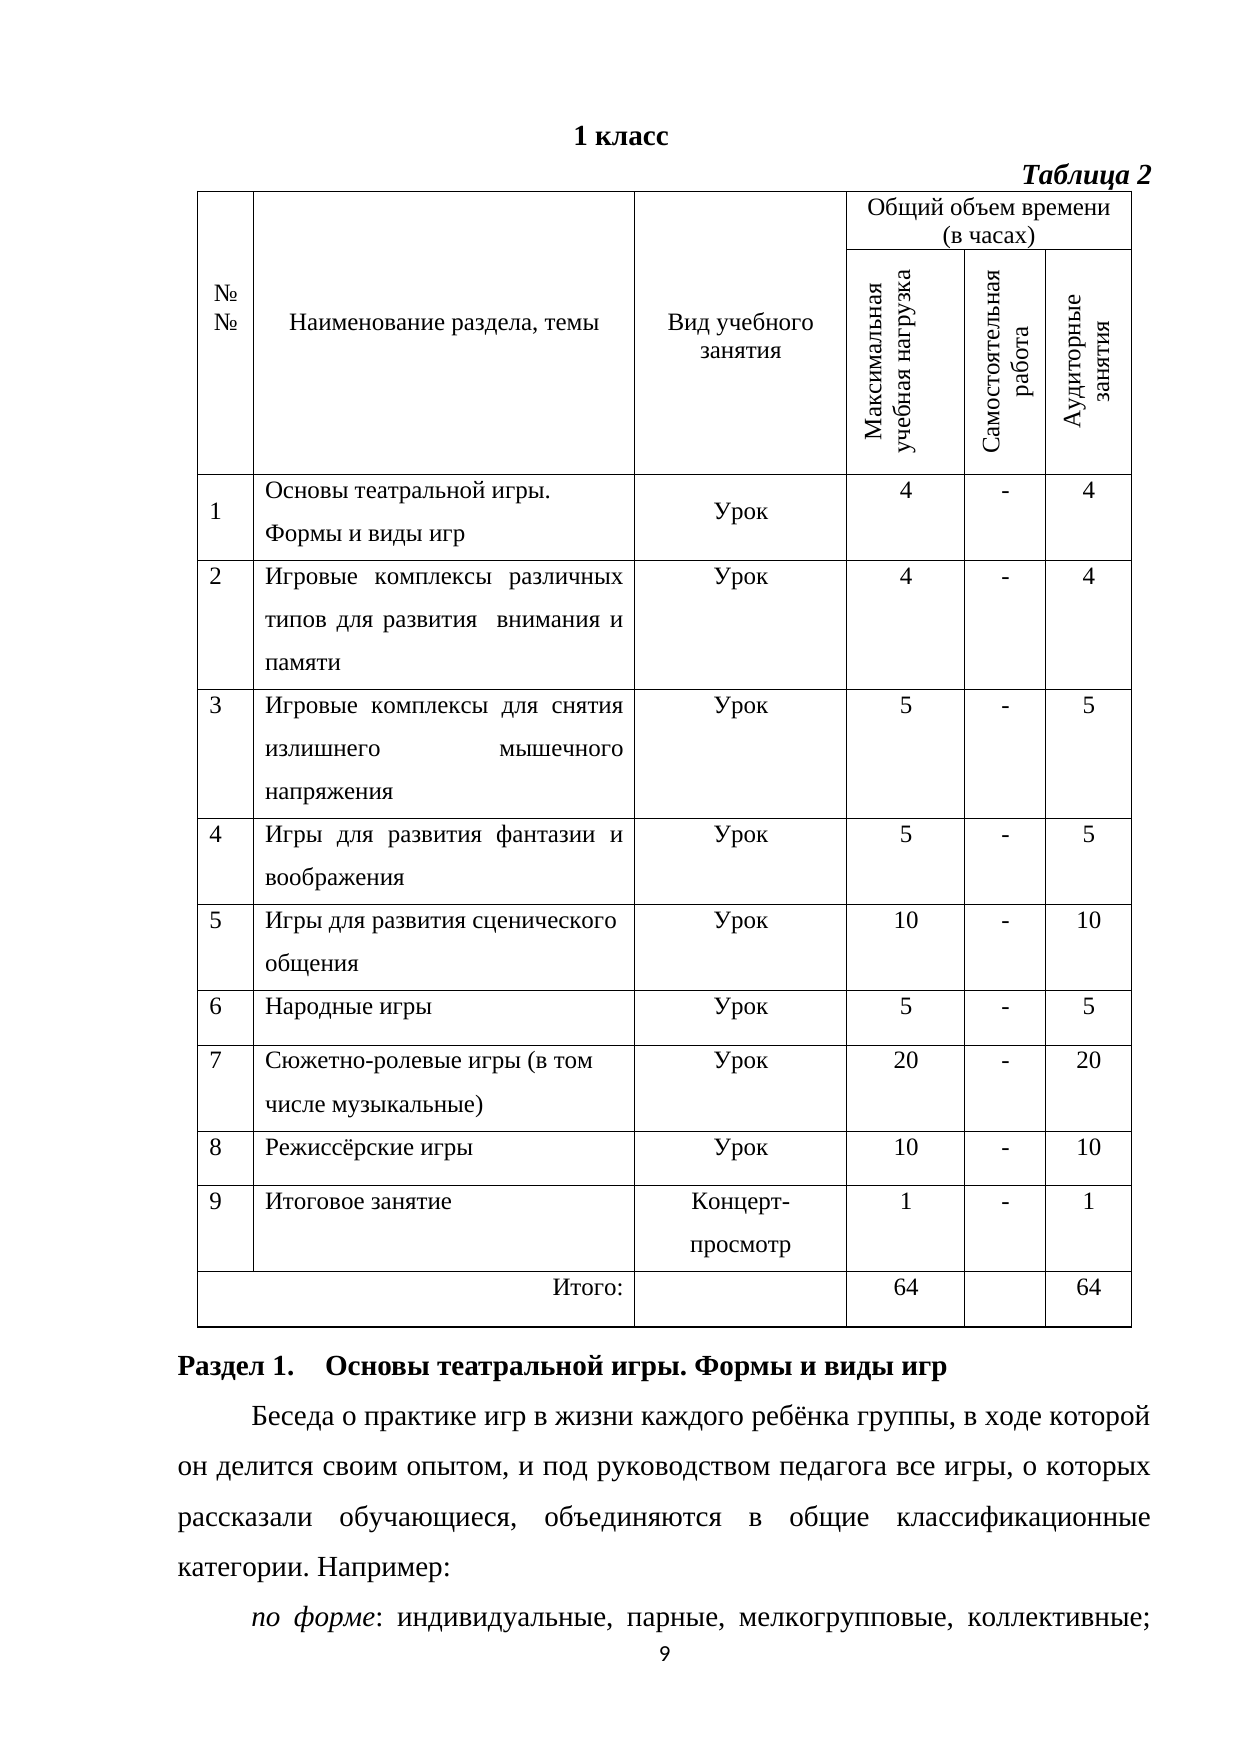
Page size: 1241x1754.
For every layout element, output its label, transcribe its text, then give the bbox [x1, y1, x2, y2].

table_cell Самостоятельная работа [965, 250, 1045, 474]
table_header №№ [198, 192, 253, 474]
table_cell 5 [1046, 819, 1131, 904]
table_cell 5 [1046, 690, 1131, 818]
table_cell 1 [1046, 1186, 1131, 1271]
table_cell Концерт-просмотр [635, 1186, 846, 1271]
table_cell 64 [1046, 1272, 1131, 1326]
text Таблица 2 [177, 157, 1152, 191]
table_cell Максимальная учебная нагрузка [847, 250, 964, 474]
table_cell - [965, 819, 1045, 904]
table_header Общий объем времени (в часах) [847, 192, 1131, 249]
table_cell 10 [847, 905, 964, 990]
table_cell 4 [1046, 561, 1131, 689]
table_cell 10 [1046, 905, 1131, 990]
table_cell 5 [847, 991, 964, 1044]
table_cell Урок [635, 991, 846, 1044]
table_header Наименование раздела, темы [254, 192, 634, 474]
table_cell 5 [847, 690, 964, 818]
table_cell 20 [847, 1046, 964, 1131]
table_cell Урок [635, 690, 846, 818]
table_cell Урок [635, 561, 846, 689]
table_cell - [965, 991, 1045, 1044]
table_cell 3 [198, 690, 253, 818]
table_cell [635, 1272, 846, 1326]
table_cell 4 [847, 475, 964, 560]
table_cell 10 [1046, 1132, 1131, 1185]
table_cell Итого: [198, 1272, 634, 1326]
table_cell Урок [635, 1046, 846, 1131]
table_header Вид учебного занятия [635, 192, 846, 474]
table_cell 4 [847, 561, 964, 689]
table_cell - [965, 1046, 1045, 1131]
table_cell - [965, 1186, 1045, 1271]
table_cell Игры для развития фантазии и воображения [254, 819, 634, 904]
table_cell - [965, 561, 1045, 689]
table_cell 10 [847, 1132, 964, 1185]
table_cell Урок [635, 475, 846, 560]
table_cell Урок [635, 905, 846, 990]
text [177, 1599, 1152, 1633]
table_cell 1 [198, 475, 253, 560]
table_cell Основы театральной игры. Формы и виды игр [254, 475, 634, 560]
table_cell Игры для развития сценического общения [254, 905, 634, 990]
table_cell - [965, 905, 1045, 990]
table_cell 1 [847, 1186, 964, 1271]
table_cell - [965, 475, 1045, 560]
table_cell 5 [847, 819, 964, 904]
text Раздел 1. Основы театральной игры. Формы и виды игр [177, 1348, 1152, 1381]
table_cell 7 [198, 1046, 253, 1131]
table_cell 5 [1046, 991, 1131, 1044]
text 1 класс [177, 118, 1152, 152]
table_cell Народные игры [254, 991, 634, 1044]
table_cell Итоговое занятие [254, 1186, 634, 1271]
text Беседа о практике игр в жизни каждого ребёнка группы, в ходе которой он делится своим опытом, и под руководством педагога все игры, о которых рассказали обучающиеся, объединяются в общие классификационные категории. Например: [177, 1398, 1152, 1582]
table_cell 4 [198, 819, 253, 904]
table_cell [965, 1272, 1045, 1326]
table_cell Аудиторные занятия [1046, 250, 1131, 474]
table_cell 8 [198, 1132, 253, 1185]
table_cell Урок [635, 819, 846, 904]
table_cell 2 [198, 561, 253, 689]
table_cell 4 [1046, 475, 1131, 560]
table_cell Игровые комплексы для снятия излишнего мышечного напряжения [254, 690, 634, 818]
table_cell Сюжетно-ролевые игры (в том числе музыкальные) [254, 1046, 634, 1131]
table_cell - [965, 690, 1045, 818]
table_cell - [965, 1132, 1045, 1185]
table_cell 9 [198, 1186, 253, 1271]
table_cell 5 [198, 905, 253, 990]
table_cell 64 [847, 1272, 964, 1326]
table_cell 20 [1046, 1046, 1131, 1131]
table_cell 6 [198, 991, 253, 1044]
table_cell Режиссёрские игры [254, 1132, 634, 1185]
table_cell Урок [635, 1132, 846, 1185]
table_cell Игровые комплексы различных типов для развития внимания и памяти [254, 561, 634, 689]
